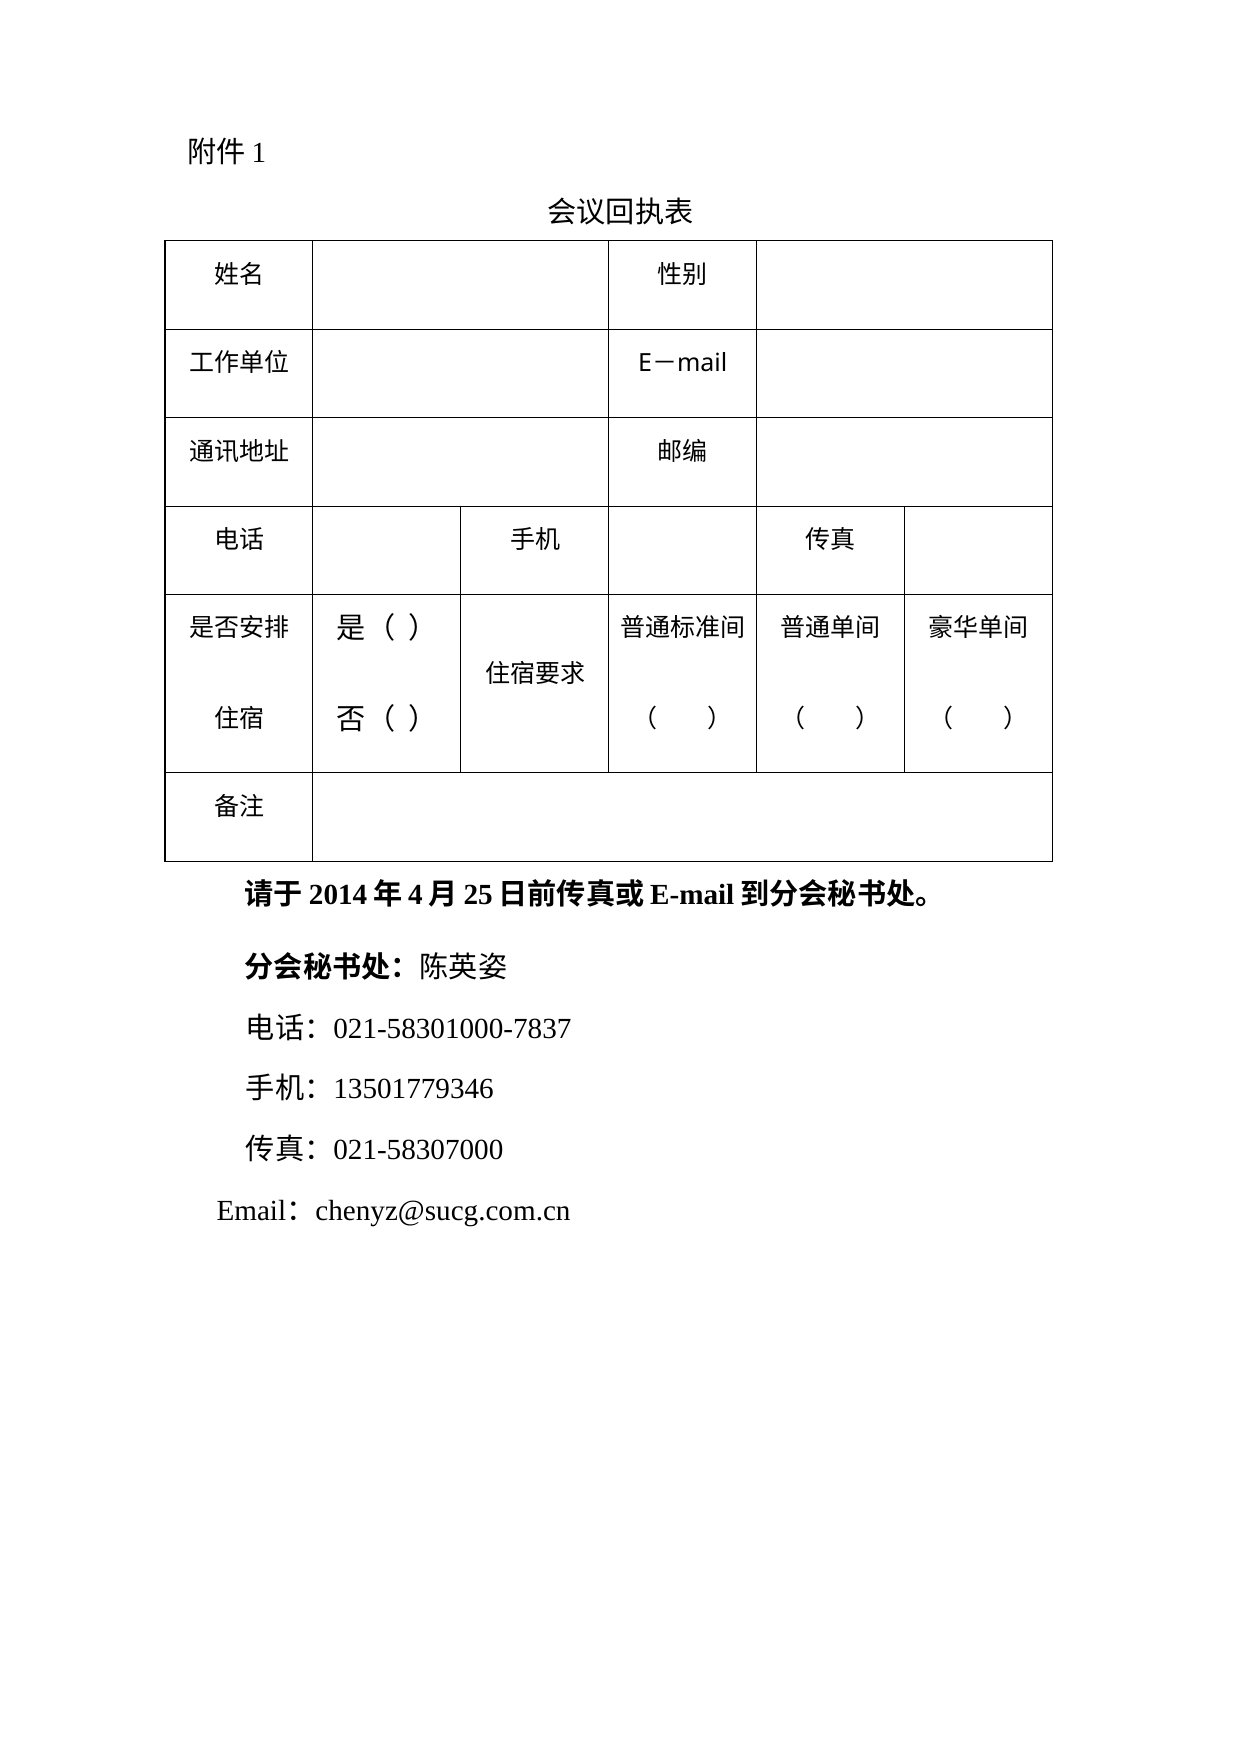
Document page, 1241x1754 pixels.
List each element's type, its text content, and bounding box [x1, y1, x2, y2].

table_cell [757, 418, 1052, 506]
text 请于2014年4月25日前传真或E-mail到分会秘书处。 [187, 862, 1053, 922]
text 附件1 [187, 119, 1053, 180]
table_cell [609, 507, 756, 594]
table_cell [313, 773, 1052, 861]
table_cell 工作单位 [166, 330, 312, 417]
table_cell 传真 [757, 507, 904, 594]
table_cell 普通单间 （ ） [757, 595, 904, 772]
text 手机：13501779346 [187, 1056, 1053, 1117]
table_cell 通讯地址 [166, 418, 312, 506]
table_header 姓名 [166, 241, 312, 329]
table_header [313, 241, 608, 329]
table_cell [313, 330, 608, 417]
table_cell E－mail [609, 330, 756, 417]
table_cell 豪华单间 （ ） [905, 595, 1052, 772]
text 电话：021-58301000-7837 [187, 995, 1053, 1056]
table_cell 是否安排 住宿 [166, 595, 312, 772]
table_cell 是（ ）否（ ） [313, 595, 460, 772]
table_header [757, 241, 1052, 329]
table_header 性别 [609, 241, 756, 329]
text Email：chenyz@sucg.com.cn [187, 1177, 1053, 1238]
text 传真：021-58307000 [187, 1117, 1053, 1177]
table_cell 电话 [166, 507, 312, 594]
table_cell 住宿要求 [461, 595, 608, 772]
table_cell 普通标准间 （ ） [609, 595, 756, 772]
table_cell [313, 507, 460, 594]
table_cell 备注 [166, 773, 312, 861]
table_cell 邮编 [609, 418, 756, 506]
text 会议回执表 [187, 180, 1053, 240]
table_cell [757, 330, 1052, 417]
table_cell [905, 507, 1052, 594]
table_cell [313, 418, 608, 506]
text 分会秘书处：陈英姿 [187, 935, 1053, 995]
table_cell 手机 [461, 507, 608, 594]
